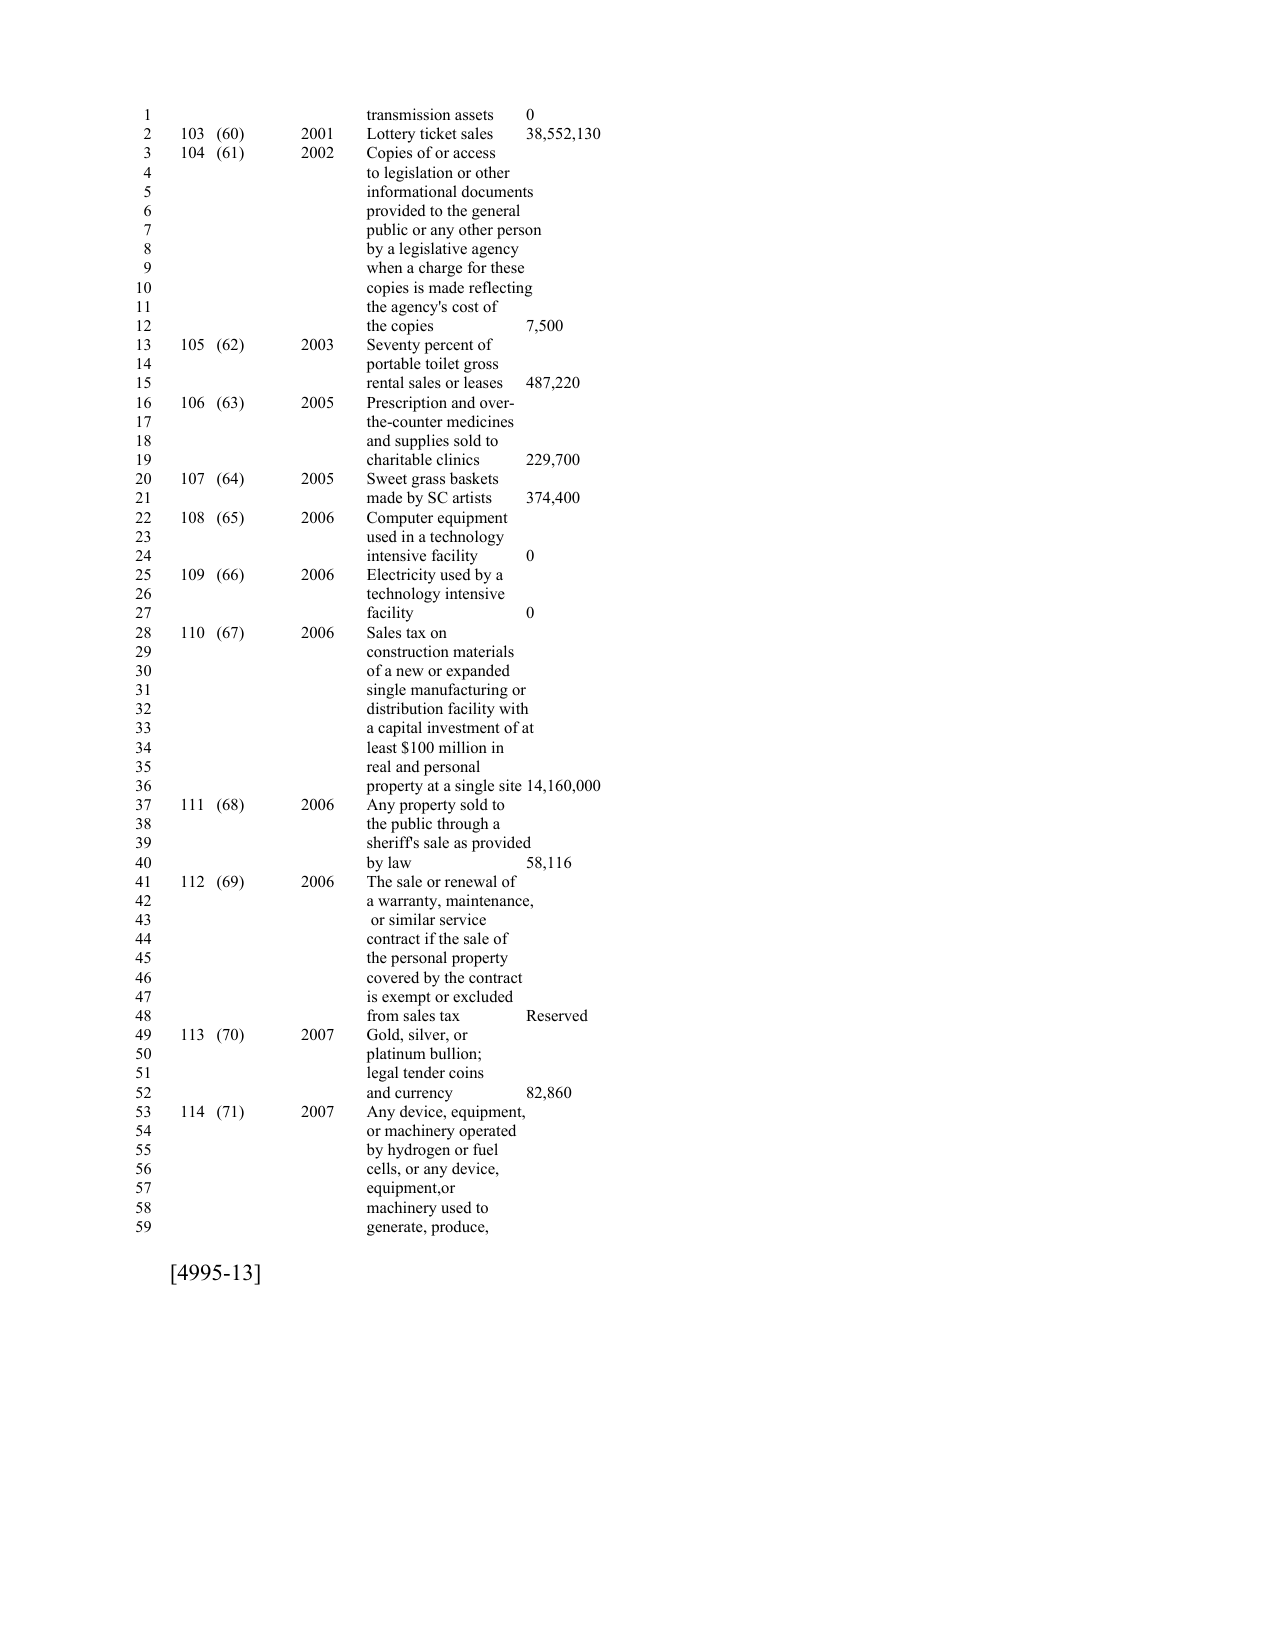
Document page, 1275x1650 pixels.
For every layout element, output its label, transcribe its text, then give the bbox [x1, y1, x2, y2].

text machinery used to [180, 1197, 787, 1217]
text least $100 million in [180, 737, 787, 757]
text 110 (67) 2006 Sales tax on [180, 622, 787, 642]
text contract if the sale of [180, 929, 787, 948]
text rental sales or leases 487,220 [180, 373, 787, 392]
text of a new or expanded [180, 661, 787, 680]
text 114 (71) 2007 Any device, equipment, [180, 1102, 787, 1121]
text intensive facility 0 [180, 546, 787, 565]
text 105 (62) 2003 Seventy percent of [180, 335, 787, 354]
text 109 (66) 2006 Electricity used by a [180, 565, 787, 584]
text 112 (69) 2006 The sale or renewal of [180, 872, 787, 891]
text the copies 7,500 [180, 316, 787, 335]
text cells, or any device, [180, 1159, 787, 1178]
text single manufacturing or [180, 680, 787, 699]
text 111 (68) 2006 Any property sold to [180, 795, 787, 814]
text made by SC artists 374,400 [180, 488, 787, 507]
text informational documents [180, 182, 787, 201]
text by hydrogen or fuel [180, 1140, 787, 1159]
text by law 58,116 [180, 852, 787, 872]
text real and personal [180, 757, 787, 776]
text 106 (63) 2005 Prescription and over- [180, 392, 787, 412]
text public or any other person [180, 220, 787, 239]
text and supplies sold to [180, 431, 787, 450]
text charitable clinics 229,700 [180, 450, 787, 469]
text from sales tax Reserved [180, 1006, 787, 1025]
text generate, produce, [180, 1217, 787, 1236]
text platinum bullion; [180, 1044, 787, 1063]
text provided to the general [180, 201, 787, 220]
text or similar service [180, 910, 787, 929]
text is exempt or excluded [180, 987, 787, 1006]
text the personal property [180, 948, 787, 967]
text sheriff's sale as provided [180, 833, 787, 852]
text technology intensive [180, 584, 787, 603]
text property at a single site 14,160,000 [180, 776, 787, 795]
text 107 (64) 2005 Sweet grass baskets [180, 469, 787, 488]
text 113 (70) 2007 Gold, silver, or [180, 1025, 787, 1044]
text by a legislative agency [180, 239, 787, 258]
text equipment,or [180, 1178, 787, 1197]
text used in a technology [180, 527, 787, 546]
text a capital investment of at [180, 718, 787, 737]
text the public through a [180, 814, 787, 833]
text when a charge for these [180, 258, 787, 277]
text the agency's cost of [180, 297, 787, 316]
text facility 0 [180, 603, 787, 622]
text and currency 82,860 [180, 1082, 787, 1102]
text the-counter medicines [180, 412, 787, 431]
text distribution facility with [180, 699, 787, 718]
text portable toilet gross [180, 354, 787, 373]
text legal tender coins [180, 1063, 787, 1082]
text transmission assets 0 [180, 105, 787, 124]
text to legislation or other [180, 162, 787, 182]
text 104 (61) 2002 Copies of or access [180, 143, 787, 162]
text 108 (65) 2006 Computer equipment [180, 507, 787, 527]
text 103 (60) 2001 Lottery ticket sales 38,552,130 [180, 124, 787, 143]
text or machinery operated [180, 1121, 787, 1140]
text a warranty, maintenance, [180, 891, 787, 910]
text construction materials [180, 642, 787, 661]
text covered by the contract [180, 967, 787, 987]
text copies is made reflecting [180, 277, 787, 297]
